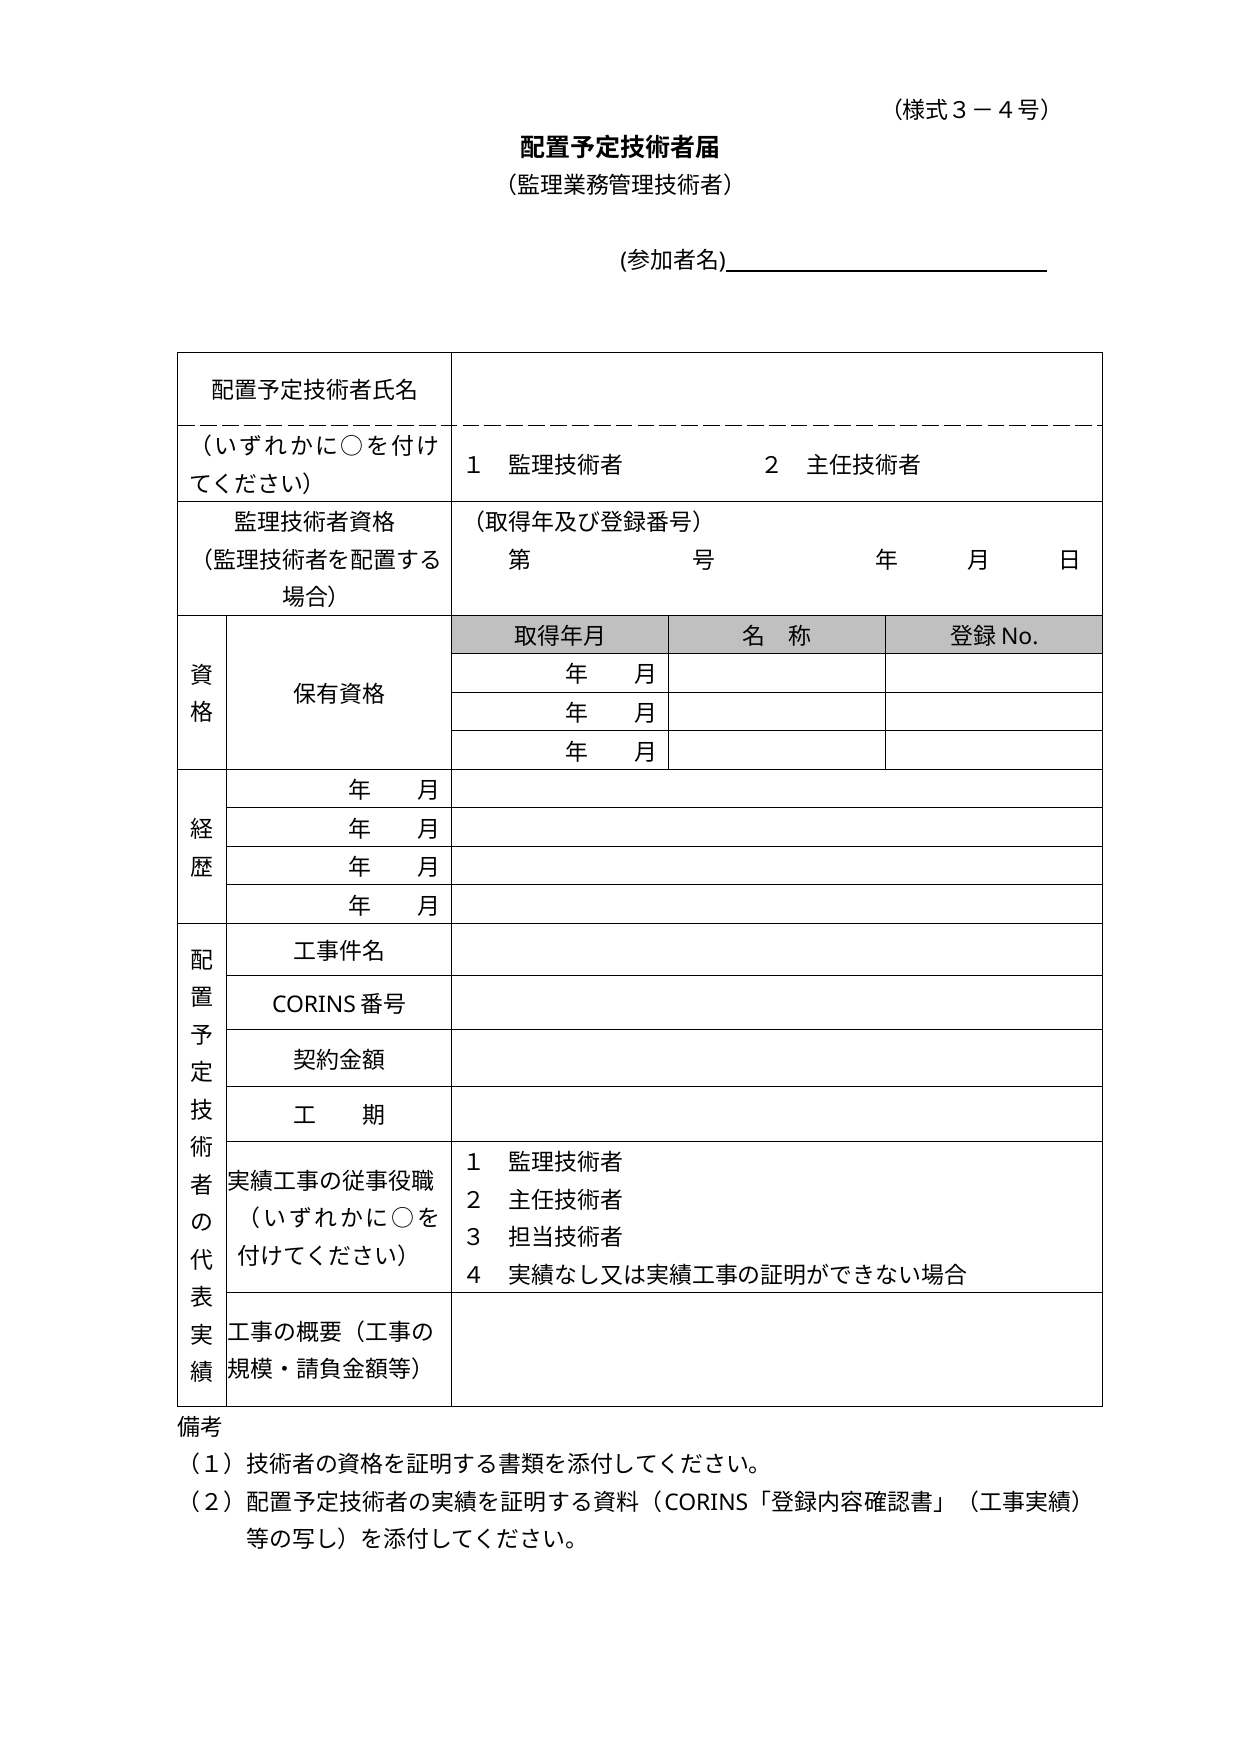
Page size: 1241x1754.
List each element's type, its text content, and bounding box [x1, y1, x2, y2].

table_cell 保有資格 [227, 616, 451, 769]
table_cell 工 期 [227, 1087, 451, 1141]
table_cell [886, 693, 1102, 730]
table_cell 年 月 [227, 808, 451, 846]
table_cell [452, 847, 1102, 884]
text 備考 [177, 1407, 1063, 1444]
table_header [452, 353, 1102, 425]
text （１）技術者の資格を証明する書類を添付してください。 [177, 1444, 1063, 1482]
table_cell CORINS番号 [227, 976, 451, 1029]
table_cell 取得年月 [452, 616, 668, 653]
table_cell （いずれかに○を付けてください） [178, 425, 451, 501]
text （監理業務管理技術者） [177, 164, 1063, 202]
table_cell [669, 654, 885, 692]
table_cell １ 監理技術者 ２ 主任技術者 [452, 425, 1102, 501]
table_cell 年 月 [227, 770, 451, 807]
table_cell 契約金額 [227, 1030, 451, 1086]
table_cell 登録No. [886, 616, 1102, 653]
table_cell 工事件名 [227, 924, 451, 975]
table_cell 年 月 [452, 654, 668, 692]
table_cell [452, 1030, 1102, 1086]
table_cell [669, 693, 885, 730]
text 配置予定技術者届 [177, 127, 1063, 164]
table_cell [452, 770, 1102, 807]
table_cell 年 月 [452, 731, 668, 769]
table_cell （取得年及び登録番号） 第 号 年 月 日 [452, 502, 1102, 614]
text （様式３－４号） [177, 89, 1063, 127]
table_cell [886, 731, 1102, 769]
table_cell 工事の概要（工事の規模・請負金額等） [227, 1293, 451, 1406]
table_cell [452, 1087, 1102, 1141]
table_cell 年 月 [227, 885, 451, 923]
table_cell 監理技術者資格 （監理技術者を配置する場合） [178, 502, 451, 614]
table_cell 経歴 [178, 770, 226, 923]
table_cell １ 監理技術者 ２ 主任技術者 ３ 担当技術者 ４ 実績なし又は実績工事の証明ができない場合 [452, 1142, 1102, 1292]
table_cell [669, 731, 885, 769]
table_cell 年 月 [227, 847, 451, 884]
text （２）配置予定技術者の実績を証明する資料（CORINS「登録内容確認書」（工事実績）等の写し）を添付してください。 [177, 1482, 1096, 1557]
table_cell 名 称 [669, 616, 885, 653]
table_cell 資格 [178, 616, 226, 769]
table_cell [452, 885, 1102, 923]
table_cell [452, 1293, 1102, 1406]
table_cell [886, 654, 1102, 692]
table_cell 年 月 [452, 693, 668, 730]
table_cell [452, 976, 1102, 1029]
table_cell [452, 924, 1102, 975]
text (参加者名) [620, 239, 1063, 277]
table_cell [452, 808, 1102, 846]
table_cell 実績工事の従事役職 （いずれかに○を付けてください） [227, 1142, 451, 1292]
table_header 配置予定技術者氏名 [178, 353, 451, 425]
table_cell 配置予定技術者の代表実績 [178, 924, 226, 1406]
